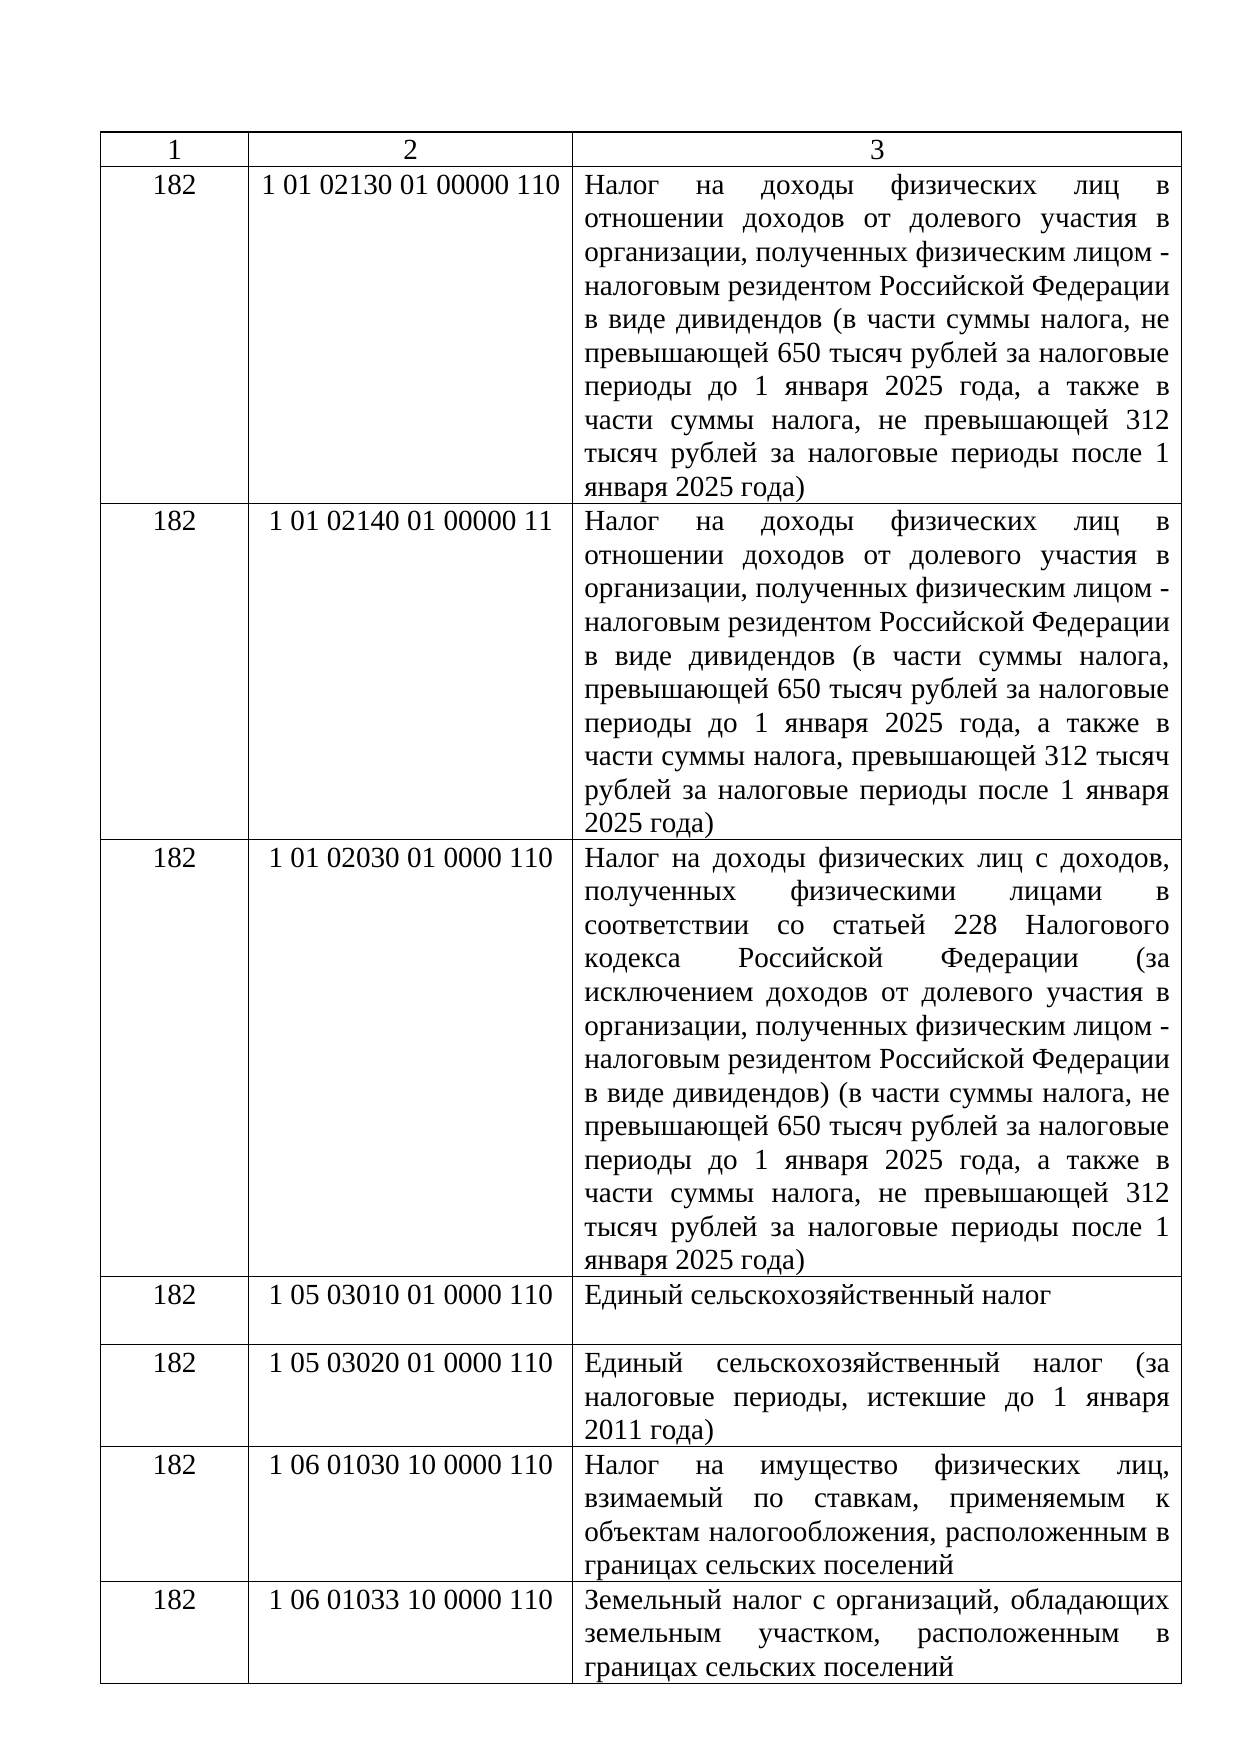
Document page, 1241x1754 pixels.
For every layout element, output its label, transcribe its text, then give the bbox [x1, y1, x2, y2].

table_header 2 [249, 133, 572, 166]
table_cell 1 01 02030 01 0000 110 [249, 840, 572, 1276]
table_cell 182 [101, 504, 248, 839]
table_cell Налог на доходы физических лиц в отношении доходов от долевого участия в организации, полученных физическим лицом - налоговым резидентом Российской Федерации в виде дивидендов (в части суммы налога, не превышающей 650 тысяч рублей за налоговые периоды до 1 января 2025 года, а также в части суммы налога, не превышающей 312 тысяч рублей за налоговые периоды после 1 января 2025 года) [573, 167, 1181, 502]
table_cell 1 01 02140 01 00000 11 [249, 504, 572, 839]
table_cell 182 [101, 167, 248, 502]
table_cell Единый сельскохозяйственный налог (за налоговые периоды, истекшие до 1 января 2011 года) [573, 1345, 1181, 1446]
table_cell 1 05 03010 01 0000 110 [249, 1277, 572, 1344]
table_cell 1 06 01030 10 0000 110 [249, 1447, 572, 1581]
table_cell 182 [101, 1345, 248, 1446]
table_header 3 [573, 133, 1181, 166]
table_cell Единый сельскохозяйственный налог [573, 1277, 1181, 1344]
table_cell 182 [101, 1447, 248, 1581]
table_cell 1 06 01033 10 0000 110 [249, 1582, 572, 1683]
table_cell 182 [101, 840, 248, 1276]
table_cell 1 05 03020 01 0000 110 [249, 1345, 572, 1446]
table_header 1 [101, 133, 248, 166]
table_cell Налог на доходы физических лиц в отношении доходов от долевого участия в организации, полученных физическим лицом - налоговым резидентом Российской Федерации в виде дивидендов (в части суммы налога, превышающей 650 тысяч рублей за налоговые периоды до 1 января 2025 года, а также в части суммы налога, превышающей 312 тысяч рублей за налоговые периоды после 1 января 2025 года) [573, 504, 1181, 839]
table_cell 1 01 02130 01 00000 110 [249, 167, 572, 502]
table_cell 182 [101, 1277, 248, 1344]
table_cell 182 [101, 1582, 248, 1683]
table_cell Земельный налог с организаций, обладающих земельным участком, расположенным в границах сельских поселений [573, 1582, 1181, 1683]
table_cell Налог на доходы физических лиц с доходов, полученных физическими лицами в соответствии со статьей 228 Налогового кодекса Российской Федерации (за исключением доходов от долевого участия в организации, полученных физическим лицом - налоговым резидентом Российской Федерации в виде дивидендов) (в части суммы налога, не превышающей 650 тысяч рублей за налоговые периоды до 1 января 2025 года, а также в части суммы налога, не превышающей 312 тысяч рублей за налоговые периоды после 1 января 2025 года) [573, 840, 1181, 1276]
table_cell Налог на имущество физических лиц, взимаемый по ставкам, применяемым к объектам налогообложения, расположенным в границах сельских поселений [573, 1447, 1181, 1581]
